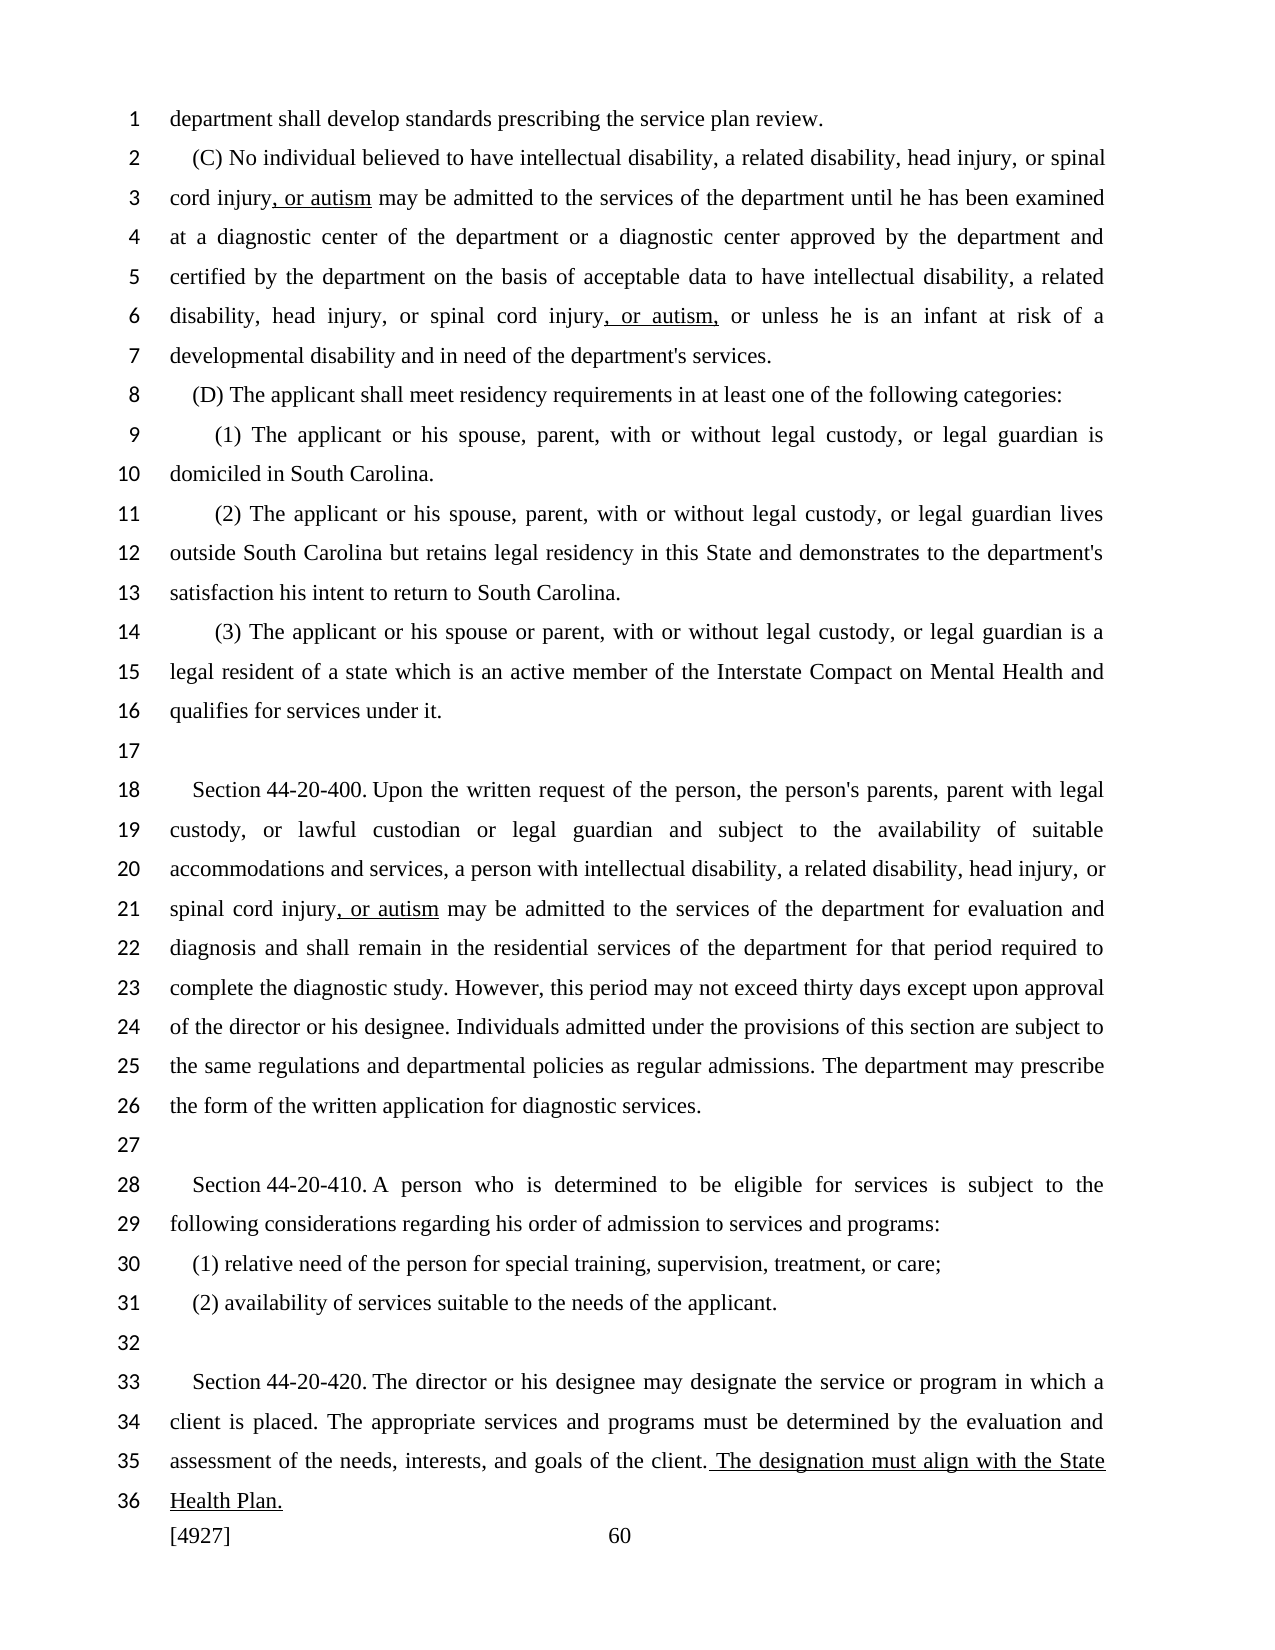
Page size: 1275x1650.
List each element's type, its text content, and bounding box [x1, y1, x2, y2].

text (2) availability of services suitable to the needs of the applicant. [169, 1289, 1106, 1316]
text (C) No individual believed to have intellectual disability, a related disability, head injury, or spinal cord injury, or autism may be admitted to the services of the department until he has been examined at a diagnostic center of the department or a diagnostic center approved by the department and certified by the department on the basis of acceptable data to have intellectual disability, a related disability, head injury, or spinal cord injury, or autism, or unless he is an infant at risk of a developmental disability and in need of the department's services. [169, 144, 1106, 368]
text (2) The applicant or his spouse, parent, with or without legal custody, or legal guardian lives outside South Carolina but retains legal residency in this State and demonstrates to the department's satisfaction his intent to return to South Carolina. [169, 500, 1106, 605]
text Section 44-20-400. Upon the written request of the person, the person's parents, parent with legal custody, or lawful custodian or legal guardian and subject to the availability of suitable accommodations and services, a person with intellectual disability, a related disability, head injury, or spinal cord injury, or autism may be admitted to the services of the department for evaluation and diagnosis and shall remain in the residential services of the department for that period required to complete the diagnostic study. However, this period may not exceed thirty days except upon approval of the director or his designee. Individuals admitted under the provisions of this section are subject to the same regulations and departmental policies as regular admissions. The department may prescribe the form of the written application for diagnostic services. [169, 776, 1106, 1118]
text (1) The applicant or his spouse, parent, with or without legal custody, or legal guardian is domiciled in South Carolina. [169, 421, 1106, 487]
text (D) The applicant shall meet residency requirements in at least one of the following categories: [169, 381, 1106, 408]
text (1) relative need of the person for special training, supervision, treatment, or care; [169, 1250, 1106, 1276]
text Section 44-20-410. A person who is determined to be eligible for services is subject to the following considerations regarding his order of admission to services and programs: [169, 1171, 1106, 1237]
text Section 44-20-420. The director or his designee may designate the service or program in which a client is placed. The appropriate services and programs must be determined by the evaluation and assessment of the needs, interests, and goals of the client. The designation must align with the State Health Plan. [169, 1368, 1106, 1513]
text (3) The applicant or his spouse or parent, with or without legal custody, or legal guardian is a legal resident of a state which is an active member of the Interstate Compact on Mental Health and qualifies for services under it. [169, 618, 1106, 723]
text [169, 105, 1106, 131]
